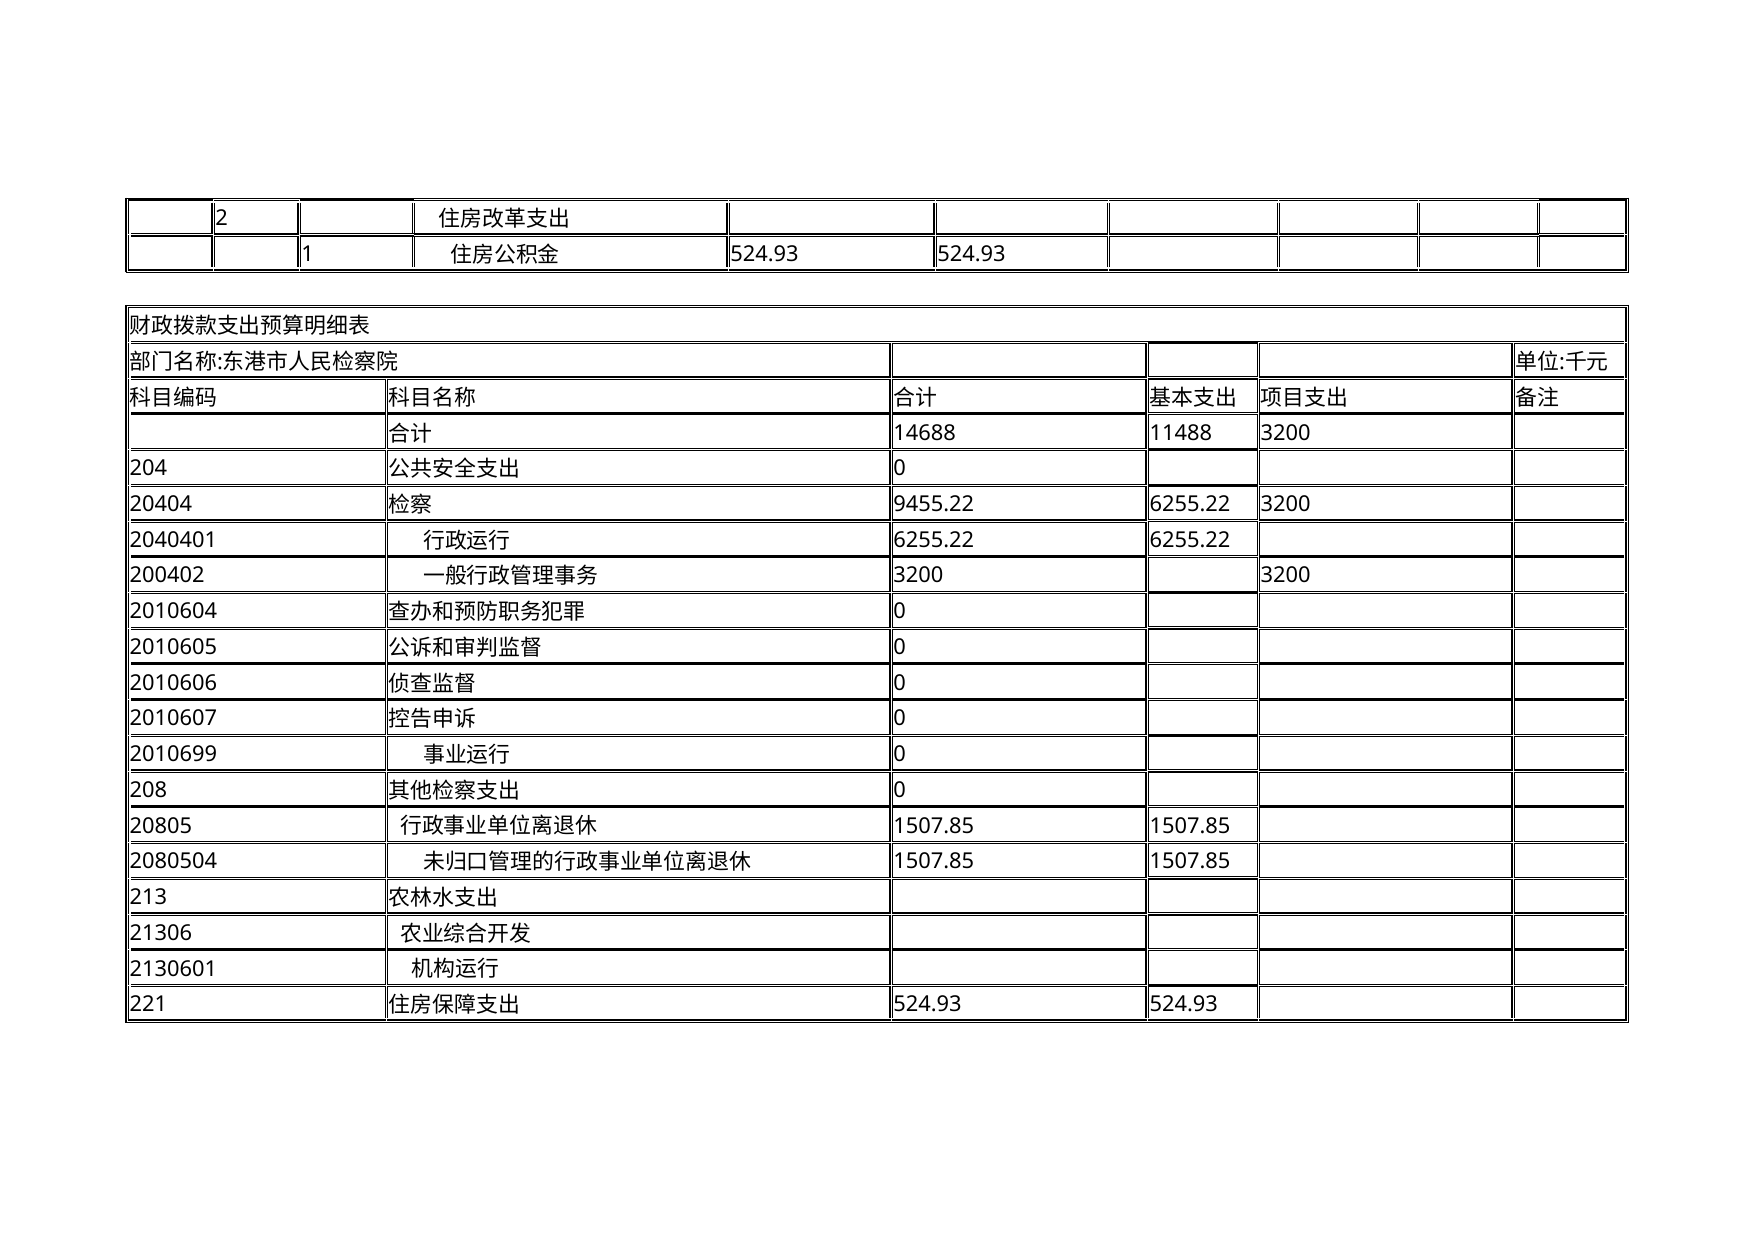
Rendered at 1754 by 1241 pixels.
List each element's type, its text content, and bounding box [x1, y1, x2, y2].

table_cell 0 [893, 665, 1145, 698]
table_cell 208 [129, 769, 385, 805]
table_cell 20805 [129, 805, 385, 841]
table_cell 20404 [129, 484, 385, 519]
table_cell [1149, 880, 1257, 912]
table_cell [1515, 412, 1625, 448]
table_cell 200402 [129, 555, 385, 591]
table_cell 11488 [1149, 415, 1257, 448]
table_cell 524.93 [728, 237, 935, 269]
table_cell [1513, 984, 1627, 1019]
table_cell 其他检察支出 [388, 773, 889, 805]
table_cell [1260, 594, 1511, 626]
table_cell [1260, 808, 1511, 841]
table_cell 2010604 [127, 591, 386, 626]
table_cell 2 [213, 201, 299, 233]
table_cell 一般行政管理事务 [388, 558, 889, 591]
table_cell [1278, 233, 1418, 269]
table_cell [1515, 662, 1625, 698]
table_cell [1515, 626, 1626, 662]
table_cell 2040401 [129, 519, 385, 555]
table_cell 科目编码 [129, 376, 385, 412]
table_cell 3200 [1260, 415, 1511, 448]
table_cell [1260, 773, 1511, 805]
table_cell 单位:千元 [1513, 341, 1627, 376]
table_cell 1507.85 [893, 844, 1145, 876]
table_cell [893, 916, 1145, 948]
table_cell 2130601 [127, 948, 385, 984]
table_cell 0 [893, 594, 1145, 626]
table_cell 合计 [388, 415, 889, 448]
table_cell 1507.85 [1149, 808, 1257, 841]
table_header 财政拨款支出预算明细表 [129, 308, 1625, 341]
table_cell [213, 237, 299, 269]
table_cell [1278, 199, 1418, 233]
table_cell 2080504 [127, 841, 386, 876]
table_cell [1149, 773, 1257, 805]
table_cell [1149, 916, 1257, 948]
table_cell 0 [893, 701, 1145, 733]
table_cell [1515, 805, 1625, 841]
table_cell [1515, 555, 1625, 591]
table_cell [893, 344, 1145, 376]
table_cell 6255.22 [1149, 522, 1257, 555]
table_cell [1260, 880, 1511, 912]
table_cell 524.93 [1147, 986, 1258, 1019]
table_cell [1260, 951, 1511, 984]
table_cell [1149, 451, 1257, 483]
table_cell 2010607 [127, 698, 385, 733]
table_cell [1260, 523, 1511, 555]
table_cell [893, 951, 1145, 984]
table_cell 项目支出 [1260, 380, 1511, 412]
table_cell [1149, 701, 1257, 733]
table_cell 204 [127, 448, 386, 483]
table_cell 2010605 [129, 626, 385, 662]
table_cell 1507.85 [893, 808, 1145, 841]
table_cell [1260, 916, 1511, 948]
table_cell [1515, 484, 1626, 519]
table_cell 14688 [893, 415, 1145, 448]
table_cell 2010699 [129, 734, 385, 769]
table_cell 住房保障支出 [386, 984, 891, 1019]
table_cell [299, 200, 413, 233]
table_cell 221 [127, 984, 386, 1019]
table_cell 3200 [893, 558, 1145, 591]
table_cell [728, 201, 935, 233]
table_cell [1515, 948, 1627, 984]
table_cell [1515, 698, 1627, 733]
table_cell 住房改革支出 [414, 201, 728, 233]
table_cell [1515, 912, 1626, 948]
table_cell [1418, 237, 1538, 269]
table_cell 行政运行 [388, 523, 889, 555]
table_cell [1260, 630, 1511, 662]
table_cell [1513, 591, 1627, 626]
table_cell 科目名称 [388, 380, 889, 412]
table_cell 3200 [1260, 558, 1511, 591]
table_cell [127, 233, 213, 269]
table_cell 0 [893, 773, 1145, 805]
table_cell 6255.22 [893, 523, 1145, 555]
table_cell [1149, 737, 1257, 769]
table_cell 农业综合开发 [388, 916, 889, 948]
table_cell 行政事业单位离退休 [388, 808, 889, 841]
table_cell [1418, 201, 1538, 233]
table_cell 农林水支出 [388, 880, 889, 912]
table_cell [1539, 233, 1627, 269]
table_cell 机构运行 [388, 951, 889, 984]
table_cell [129, 201, 213, 233]
table_cell 2010606 [129, 662, 385, 698]
table_cell [893, 880, 1145, 912]
table_cell 未归口管理的行政事业单位离退休 [388, 844, 889, 876]
table_cell [1515, 734, 1626, 769]
table_cell [1260, 844, 1511, 876]
table_cell [1515, 876, 1626, 912]
table_cell 1507.85 [1149, 844, 1257, 876]
table_cell 3200 [1260, 487, 1511, 519]
table_cell [1149, 665, 1257, 698]
table_cell 事业运行 [388, 737, 889, 769]
table_cell 213 [129, 876, 385, 912]
table_cell 侦查监督 [388, 665, 889, 698]
table_cell [1260, 701, 1511, 733]
table_cell 0 [893, 737, 1145, 769]
table_cell [935, 201, 1108, 233]
table_cell 备注 [1515, 376, 1626, 412]
table_cell [129, 412, 385, 448]
table_cell 控告申诉 [388, 701, 889, 733]
table_cell [1149, 558, 1257, 591]
table_cell 住房公积金 [414, 237, 728, 269]
table_cell 合计 [893, 380, 1145, 412]
table_cell 部门名称:东港市人民检察院 [127, 341, 891, 376]
table_cell 检察 [388, 487, 889, 519]
table_cell [1149, 951, 1257, 984]
table_cell 0 [893, 451, 1145, 483]
table_cell [1258, 987, 1513, 1019]
table_cell [1108, 233, 1278, 269]
table_cell 524.93 [891, 987, 1147, 1019]
table_cell 1 [299, 236, 413, 269]
table_cell 公诉和审判监督 [388, 630, 889, 662]
table_cell [1149, 594, 1257, 626]
table_cell [1515, 519, 1626, 555]
table_cell 公共安全支出 [388, 451, 889, 483]
table_cell 21306 [129, 912, 385, 948]
table_cell [1539, 201, 1625, 233]
table_cell [1260, 665, 1511, 698]
table_cell [1149, 344, 1257, 376]
table_cell [1108, 199, 1278, 233]
table_cell 6255.22 [1149, 487, 1257, 519]
table_cell 9455.22 [893, 487, 1145, 519]
table_cell [1260, 737, 1511, 769]
table_cell [1513, 448, 1627, 483]
table_cell [1149, 630, 1257, 662]
table_cell 查办和预防职务犯罪 [388, 594, 889, 626]
table_cell [1513, 841, 1627, 876]
table_cell 0 [893, 630, 1145, 662]
table_cell [1260, 451, 1511, 483]
table_cell [1260, 344, 1511, 376]
table_cell 基本支出 [1149, 380, 1257, 412]
table_cell [1515, 769, 1626, 805]
table_cell 524.93 [935, 237, 1108, 269]
